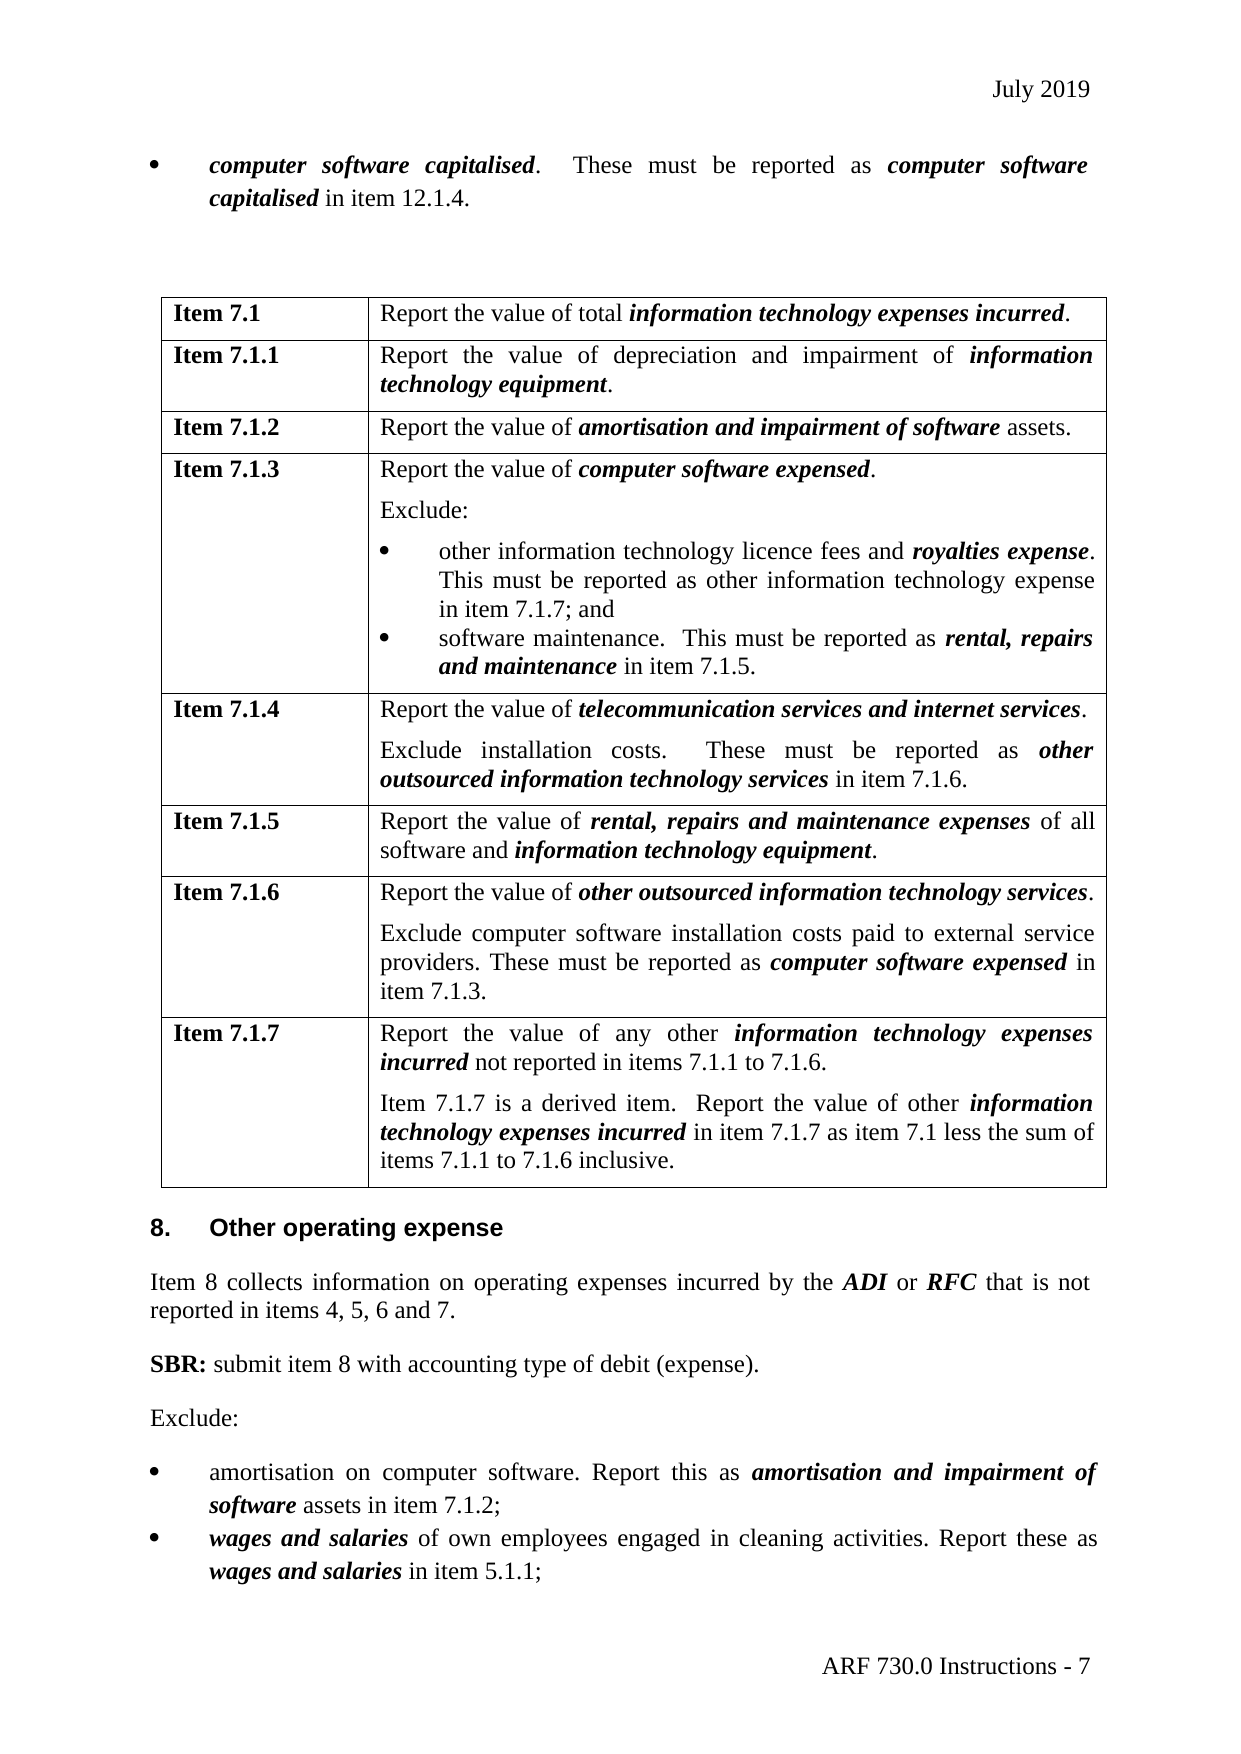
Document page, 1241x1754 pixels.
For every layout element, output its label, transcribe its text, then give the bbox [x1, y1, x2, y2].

table_cell Report the value of amortisation and impairment of software assets. [369, 412, 1106, 453]
table_cell Report the value of rental, repairs and maintenance expenses of all software and information technology equipment. [369, 806, 1106, 876]
table_cell Item 7.1.1 [162, 341, 368, 411]
table_cell Report the value of any other information technology expenses incurred not reported in items 7.1.1 to 7.1.6. Item 7.1.7 is a derived item. Report the value of other information technology expenses incurred in item 7.1.7 as item 7.1 less the sum of items 7.1.1 to 7.1.6 inclusive. [369, 1018, 1106, 1187]
list amortisation on computer software. Report this as amortisation and impairment of software assets in item 7.1.2; [150, 1457, 1098, 1518]
table_header Report the value of total information technology expenses incurred. [369, 298, 1106, 339]
table_header Item 7.1 [162, 298, 368, 339]
table_cell Item 7.1.4 [162, 694, 368, 805]
table_cell Report the value of depreciation and impairment of information technology equipment. [369, 341, 1106, 411]
list computer software capitalised. These must be reported as computer software capitalised in item 12.1.4. [150, 150, 1090, 212]
table_cell Item 7.1.3 [162, 454, 368, 693]
table_cell Report the value of other outsourced information technology services. Exclude computer software installation costs paid to external service providers. These must be reported as computer software expensed in item 7.1.3. [369, 877, 1106, 1017]
table_cell Report the value of computer software expensed. Exclude: other information technology licence fees and royalties expense. This must be reported as other information technology expense in item 7.1.7; and software maintenance. This must be reported as rental, repairs and maintenance in item 7.1.5. [369, 454, 1106, 693]
table_cell Item 7.1.6 [162, 877, 368, 1017]
text Exclude: [150, 1403, 1098, 1432]
text Item 8 collects information on operating expenses incurred by the ADI or RFC that is not reported in items 4, 5, 6 and 7. [150, 1267, 1090, 1324]
list Other operating expense [150, 1213, 1090, 1242]
table_cell Report the value of telecommunication services and internet services. Exclude installation costs. These must be reported as other outsourced information technology services in item 7.1.6. [369, 694, 1106, 805]
text SBR: submit item 8 with accounting type of debit (expense). [150, 1349, 1090, 1378]
table_cell Item 7.1.5 [162, 806, 368, 876]
table_cell Item 7.1.7 [162, 1018, 368, 1187]
list wages and salaries of own employees engaged in cleaning activities. Report these as wages and salaries in item 5.1.1; [150, 1523, 1098, 1584]
table_cell Item 7.1.2 [162, 412, 368, 453]
